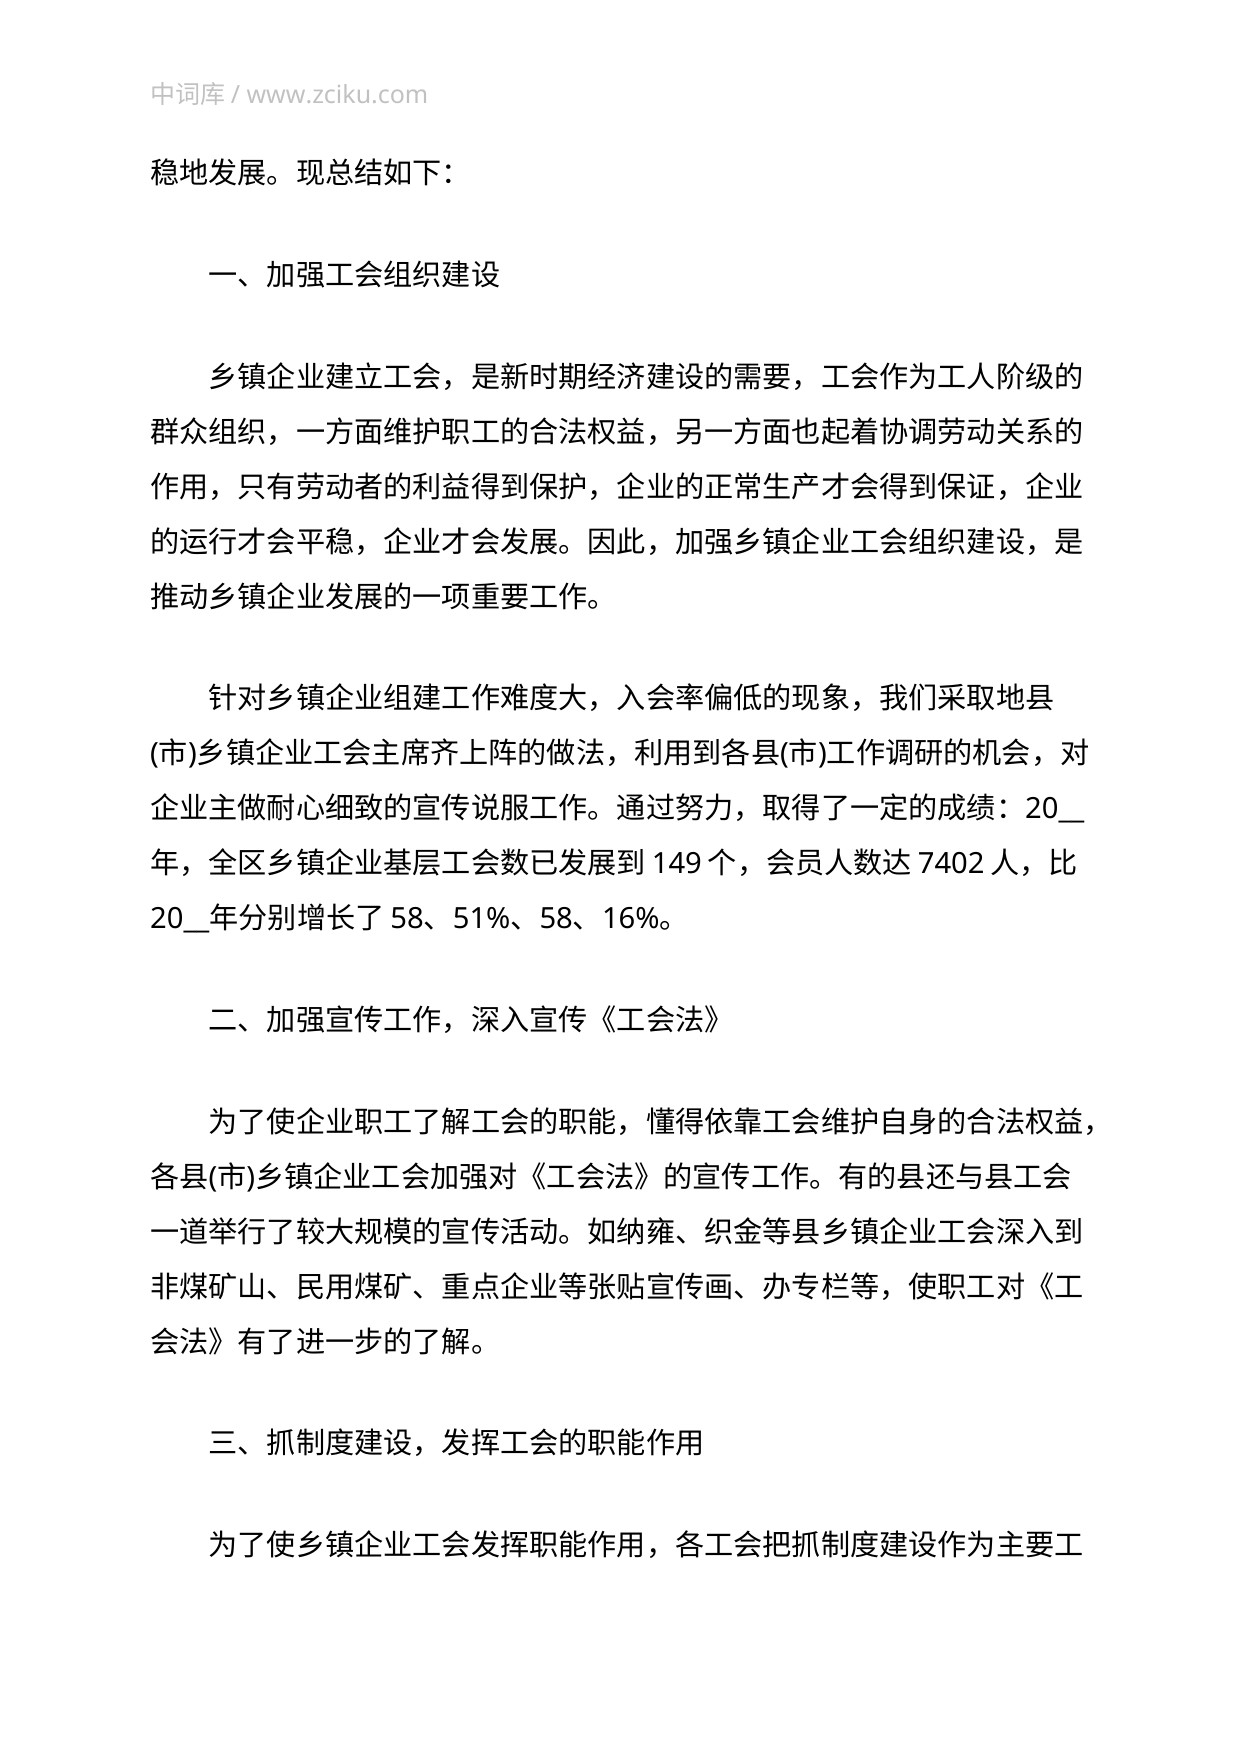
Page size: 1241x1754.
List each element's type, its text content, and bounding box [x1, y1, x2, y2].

text 二、加强宣传工作，深入宣传《工会法》 [150, 997, 1090, 1039]
text 乡镇企业建立工会，是新时期经济建设的需要，工会作为工人阶级的群众组织，一方面维护职工的合法权益，另一方面也起着协调劳动关系的作用，只有劳动者的利益得到保护，企业的正常生产才会得到保证，企业的运行才会平稳，企业才会发展。因此，加强乡镇企业工会组织建设，是推动乡镇企业发展的一项重要工作。 [150, 353, 1090, 615]
text 为了使企业职工了解工会的职能，懂得依靠工会维护自身的合法权益，各县(市)乡镇企业工会加强对《工会法》的宣传工作。有的县还与县工会一道举行了较大规模的宣传活动。如纳雍、织金等县乡镇企业工会深入到非煤矿山、民用煤矿、重点企业等张贴宣传画、办专栏等，使职工对《工会法》有了进一步的了解。 [150, 1098, 1090, 1361]
text 针对乡镇企业组建工作难度大，入会率偏低的现象，我们采取地县(市)乡镇企业工会主席齐上阵的做法，利用到各县(市)工作调研的机会，对企业主做耐心细致的宣传说服工作。通过努力，取得了一定的成绩：20__年，全区乡镇企业基层工会数已发展到149个，会员人数达7402人，比20__年分别增长了58、51%、58、16%。 [150, 675, 1090, 937]
text 一、加强工会组织建设 [150, 252, 1090, 294]
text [150, 1522, 1090, 1564]
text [150, 150, 1090, 192]
text 三、抓制度建设，发挥工会的职能作用 [150, 1420, 1090, 1462]
